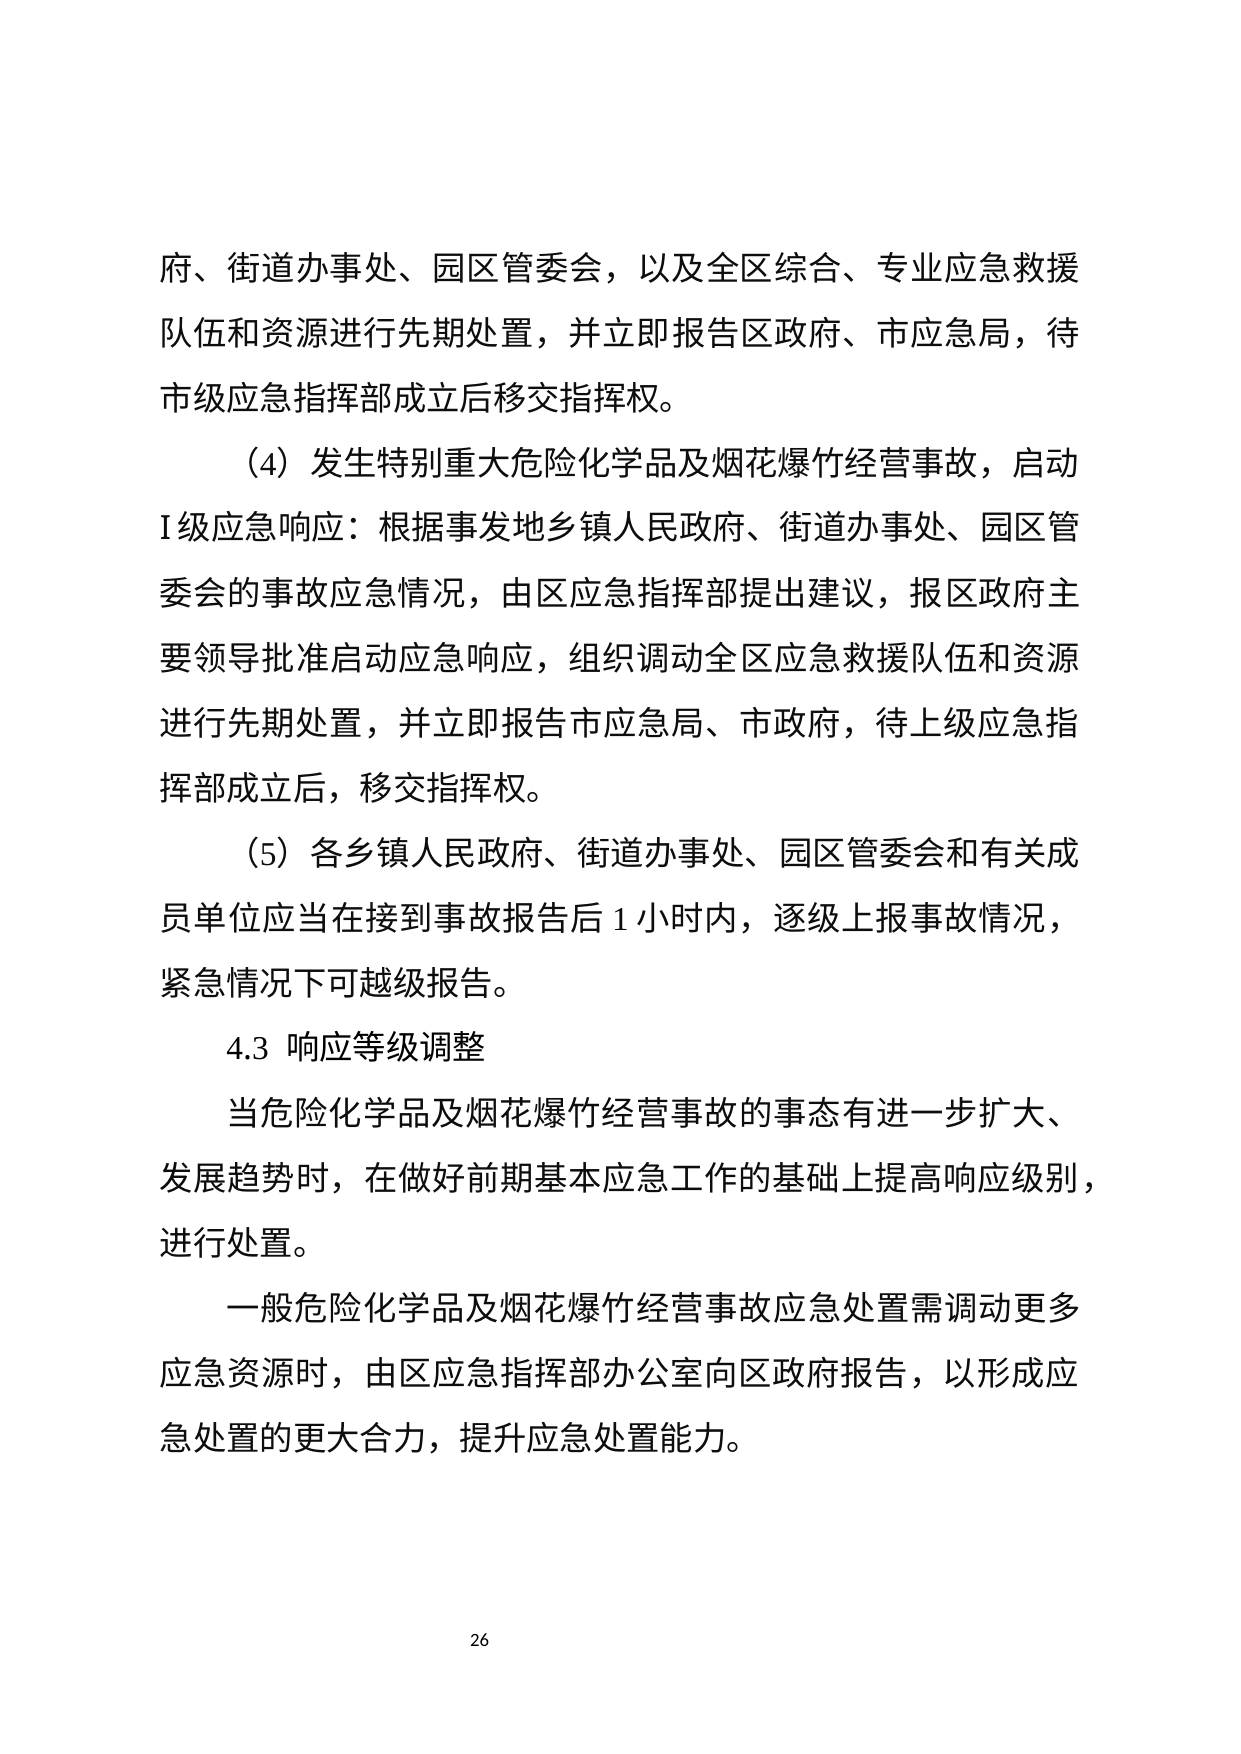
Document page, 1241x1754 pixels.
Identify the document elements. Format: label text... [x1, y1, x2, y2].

text 4.3 响应等级调整 [159, 1013, 1081, 1078]
text （4）发生特别重大危险化学品及烟花爆竹经营事故，启动I级应急响应：根据事发地乡镇人民政府、街道办事处、园区管委会的事故应急情况，由区应急指挥部提出建议，报区政府主要领导批准启动应急响应，组织调动全区应急救援队伍和资源进行先期处置，并立即报告市应急局、市政府，待上级应急指挥部成立后，移交指挥权。 [159, 428, 1081, 818]
text 当危险化学品及烟花爆竹经营事故的事态有进一步扩大、发展趋势时，在做好前期基本应急工作的基础上提高响应级别，进行处置。 [159, 1078, 1081, 1273]
text （5）各乡镇人民政府、街道办事处、园区管委会和有关成员单位应当在接到事故报告后1小时内，逐级上报事故情况，紧急情况下可越级报告。 [159, 818, 1081, 1013]
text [159, 233, 1081, 428]
text 一般危险化学品及烟花爆竹经营事故应急处置需调动更多应急资源时，由区应急指挥部办公室向区政府报告，以形成应急处置的更大合力，提升应急处置能力。 [159, 1273, 1081, 1468]
